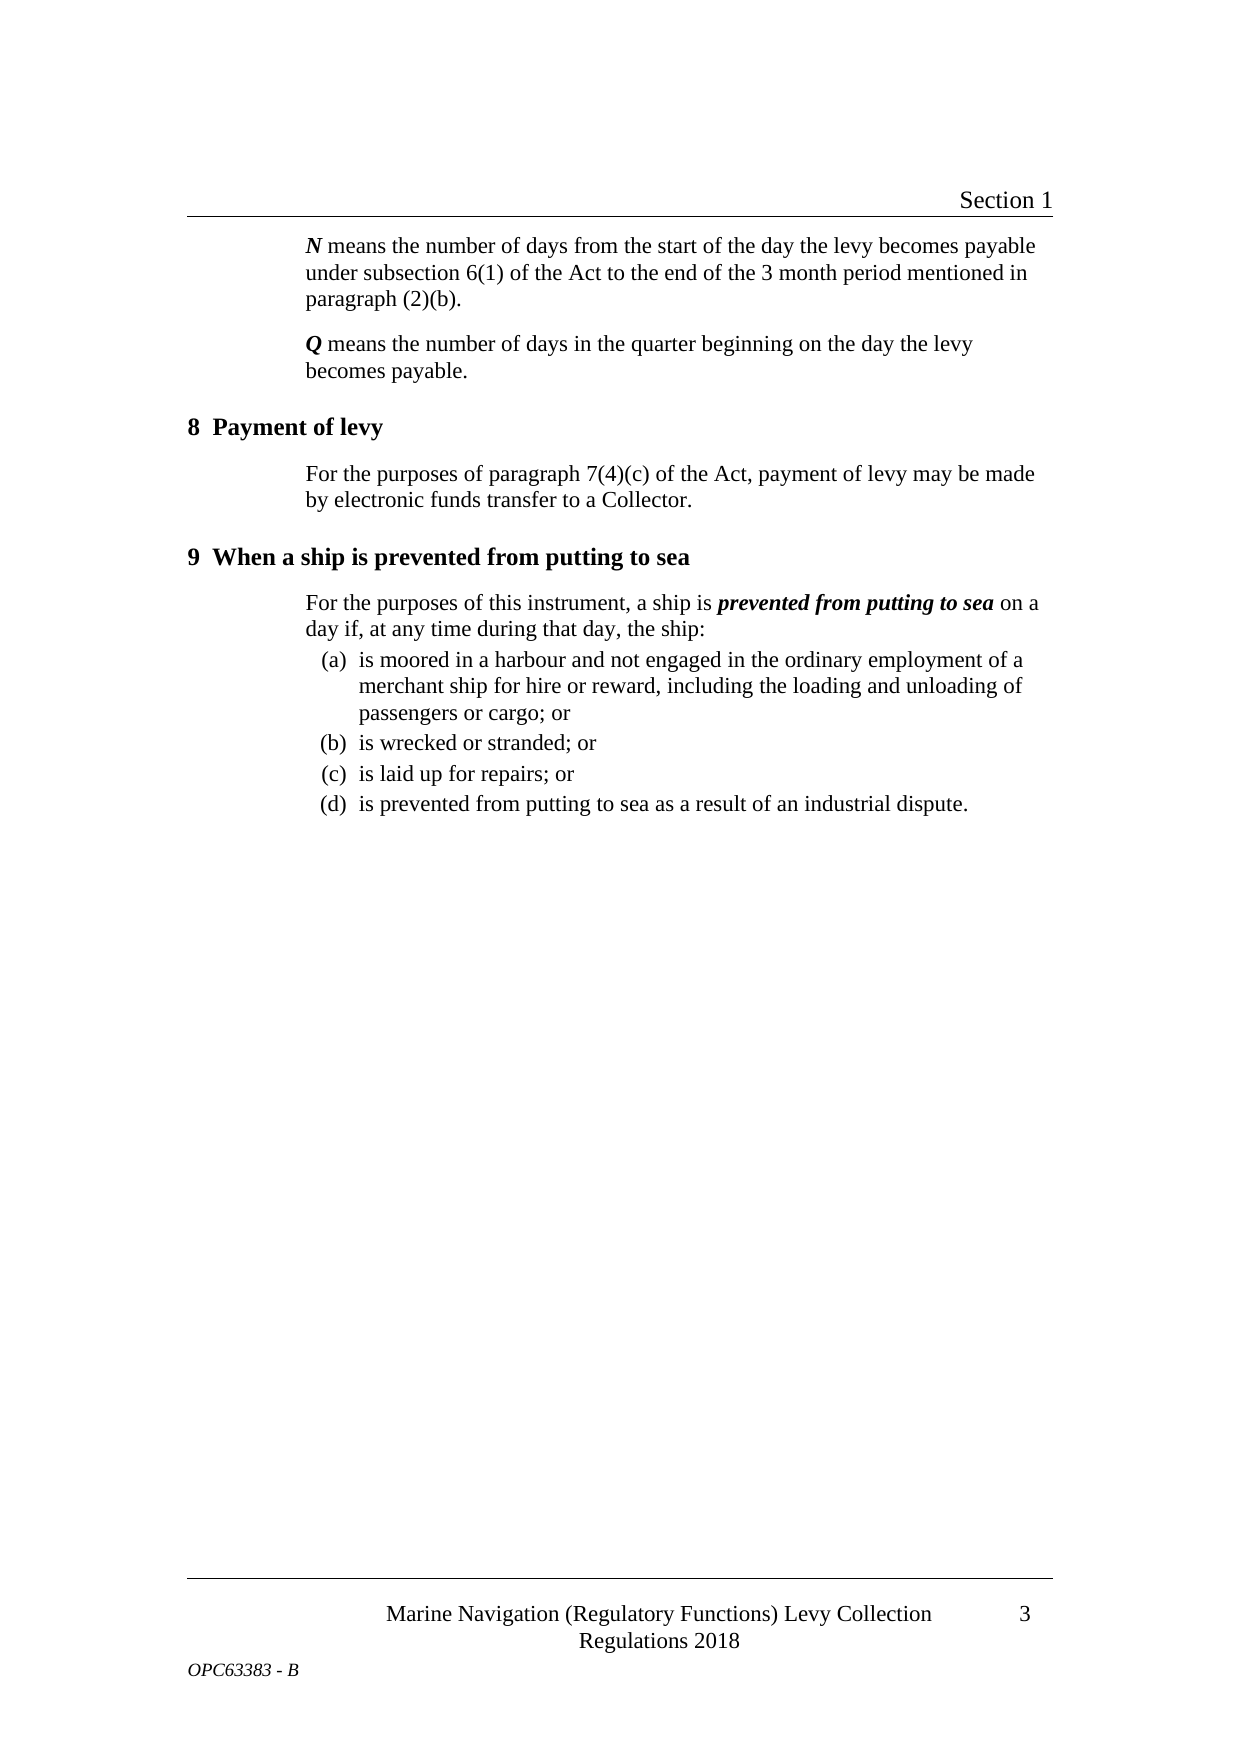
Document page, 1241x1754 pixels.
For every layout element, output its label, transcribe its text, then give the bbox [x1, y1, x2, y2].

text Q means the number of days in the quarter beginning on the day the levy becomes payable. [305, 330, 1053, 383]
text (d) is prevented from putting to sea as a result of an industrial dispute. [187, 790, 1053, 817]
text (c) is laid up for repairs; or [187, 760, 1053, 786]
text N means the number of days from the start of the day the levy becomes payable under subsection 6(1) of the Act to the end of the 3 month period mentioned in paragraph (2)(b). [305, 233, 1053, 312]
text For the purposes of paragraph 7(4)(c) of the Act, payment of levy may be made by electronic funds transfer to a Collector. [187, 460, 1053, 512]
text 9 When a ship is prevented from putting to sea [187, 542, 1053, 570]
text (a) is moored in a harbour and not engaged in the ordinary employment of a merchant ship for hire or reward, including the loading and unloading of passengers or cargo; or [187, 646, 1053, 725]
text 8 Payment of levy [187, 412, 1053, 441]
text For the purposes of this instrument, a ship is prevented from putting to sea on a day if, at any time during that day, the ship: [187, 589, 1053, 642]
text (b) is wrecked or stranded; or [187, 729, 1053, 756]
